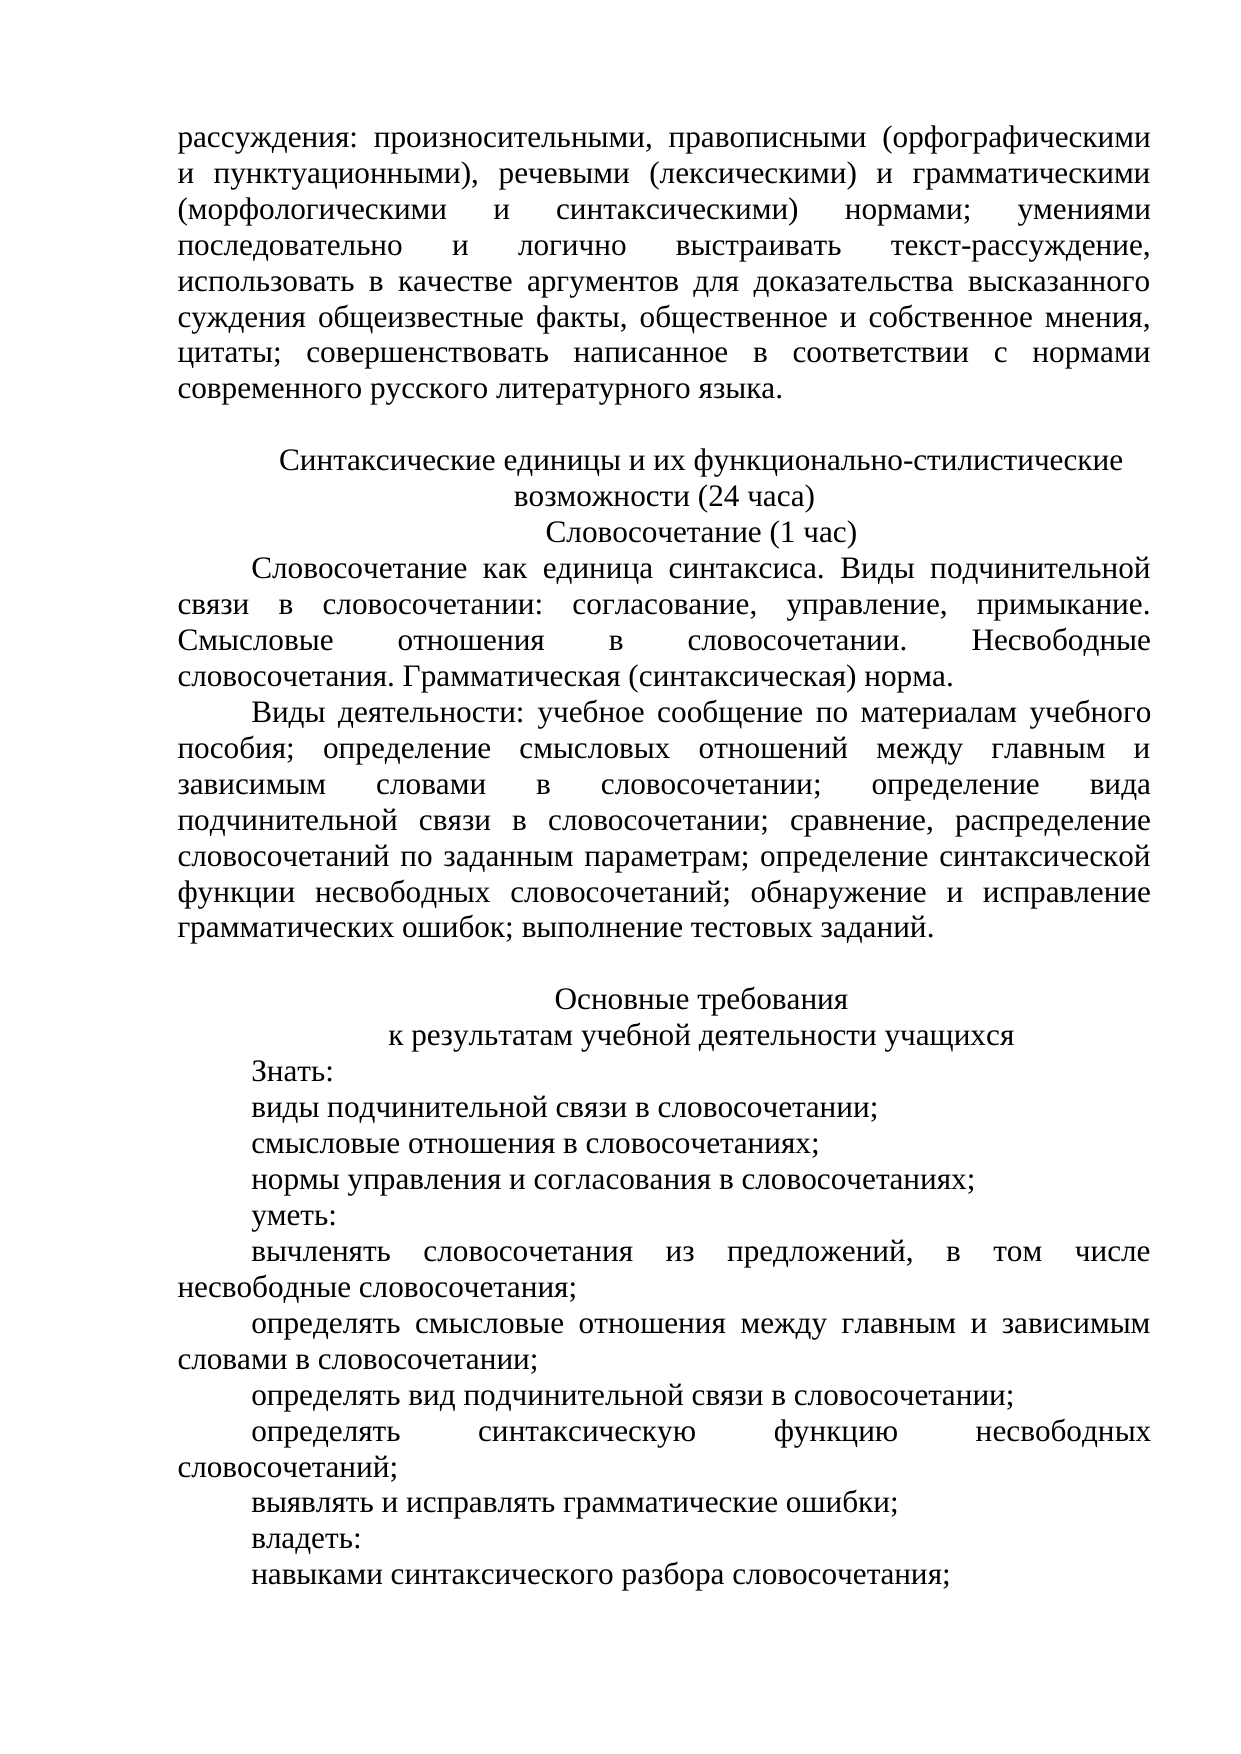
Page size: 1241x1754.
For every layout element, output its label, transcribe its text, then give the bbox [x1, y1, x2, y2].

text Основные требования [177, 981, 1152, 1017]
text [177, 118, 1152, 406]
text владеть: [177, 1520, 1152, 1556]
text определять вид подчинительной связи в словосочетании; [177, 1376, 1152, 1412]
text навыками синтаксического разбора словосочетания; [177, 1556, 1152, 1592]
text смысловые отношения в словосочетаниях; [177, 1124, 1152, 1160]
text виды подчинительной связи в словосочетании; [177, 1088, 1152, 1124]
text Словосочетание (1 час) [177, 513, 1152, 549]
text Синтаксические единицы и их функционально-стилистические возможности (24 часа) [177, 442, 1152, 513]
text Виды деятельности: учебное сообщение по материалам учебного пособия; определение смысловых отношений между главным и зависимым словами в словосочетании; определение вида подчинительной связи в словосочетании; сравнение, распределение словосочетаний по заданным параметрам; определение синтаксической функции несвободных словосочетаний; обнаружение и исправление грамматических ошибок; выполнение тестовых заданий. [177, 693, 1152, 945]
text определять синтаксическую функцию несвободных словосочетаний; [177, 1412, 1152, 1484]
text к результатам учебной деятельности учащихся [177, 1017, 1152, 1052]
text определять смысловые отношения между главным и зависимым словами в словосочетании; [177, 1304, 1152, 1376]
text вычленять словосочетания из предложений, в том числе несвободные словосочетания; [177, 1232, 1152, 1304]
text Словосочетание как единица синтаксиса. Виды подчинительной связи в словосочетании: согласование, управление, примыкание. Смысловые отношения в словосочетании. Несвободные словосочетания. Грамматическая (синтаксическая) норма. [177, 549, 1152, 693]
text выявлять и исправлять грамматические ошибки; [177, 1484, 1152, 1520]
text нормы управления и согласования в словосочетаниях; [177, 1160, 1152, 1196]
text Знать: [177, 1052, 1152, 1088]
text уметь: [177, 1196, 1152, 1232]
